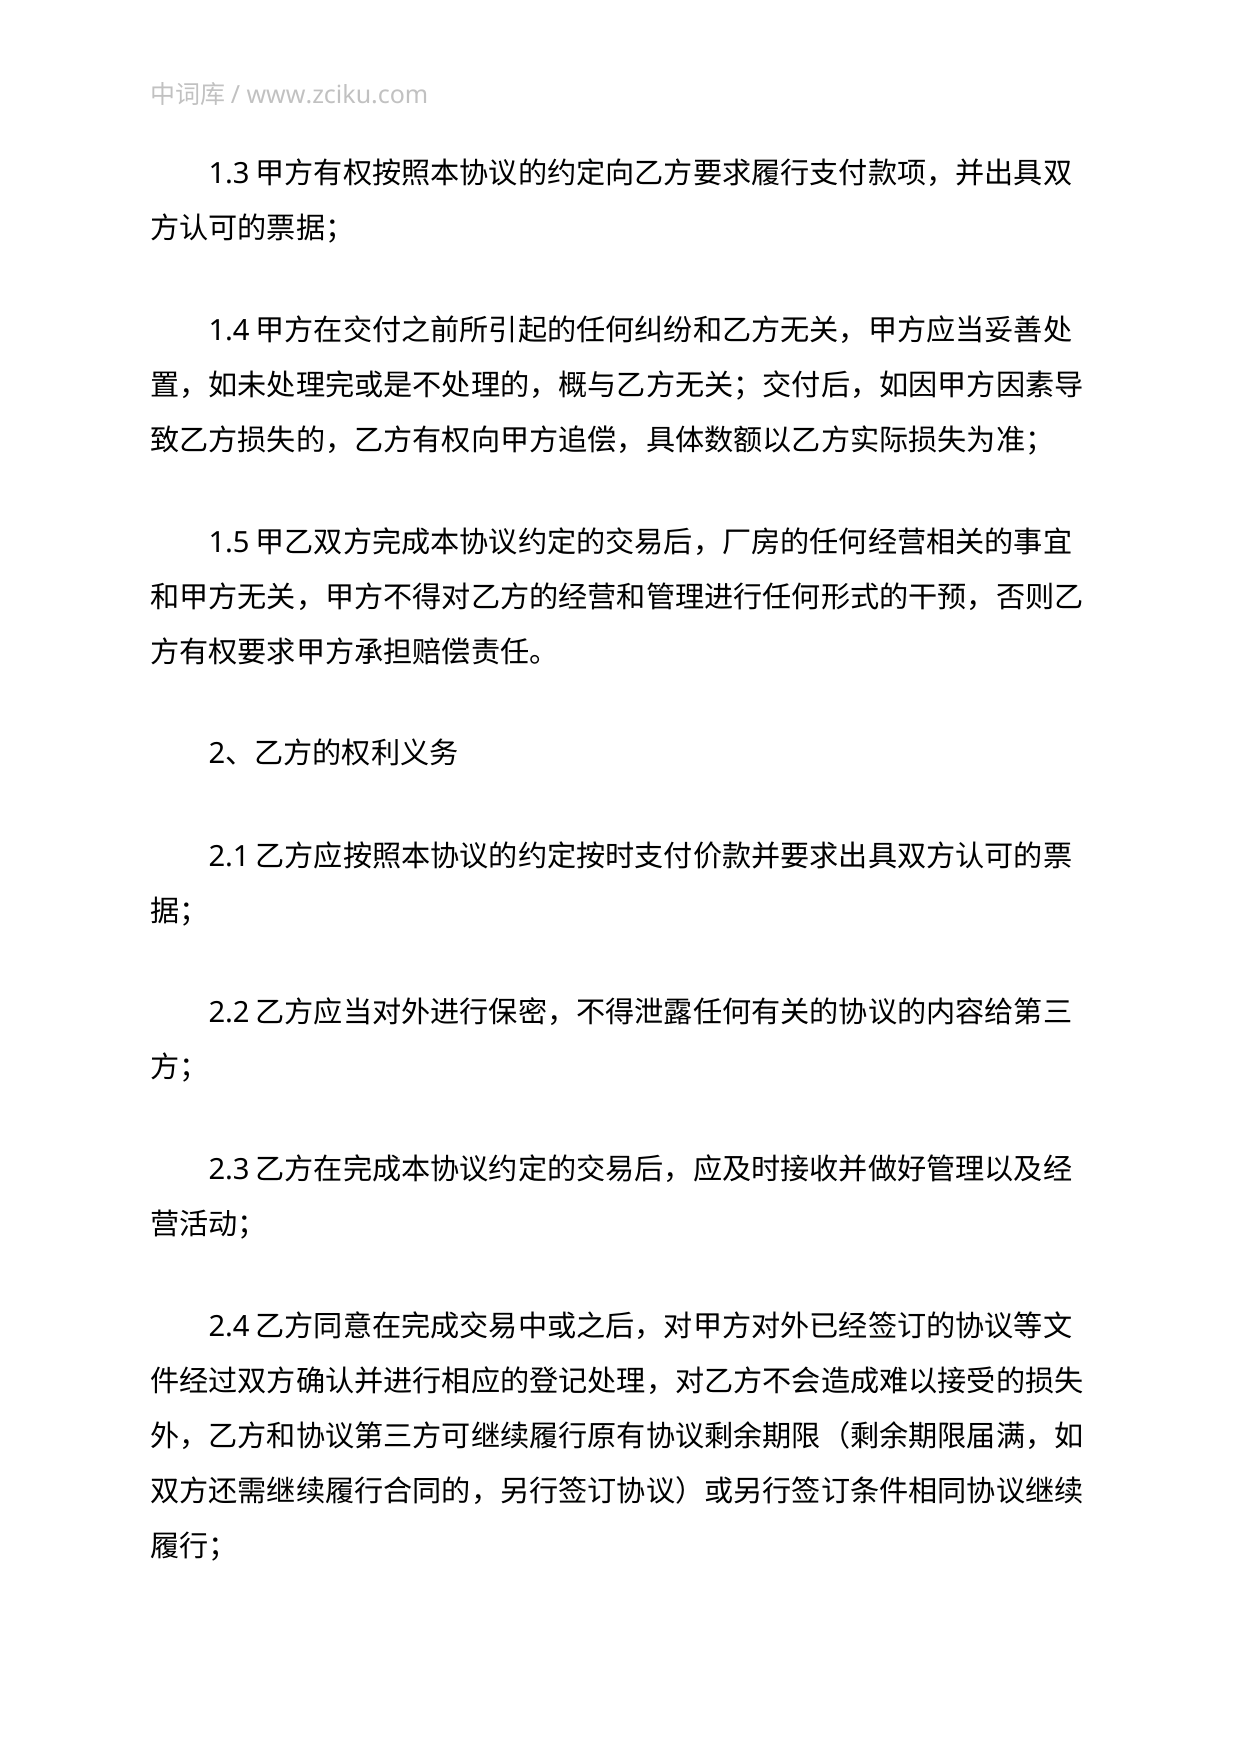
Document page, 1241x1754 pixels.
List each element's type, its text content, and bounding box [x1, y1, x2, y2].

text 2、乙方的权利义务 [150, 730, 1090, 772]
text 1.4甲方在交付之前所引起的任何纠纷和乙方无关，甲方应当妥善处置，如未处理完或是不处理的，概与乙方无关；交付后，如因甲方因素导致乙方损失的，乙方有权向甲方追偿，具体数额以乙方实际损失为准； [150, 307, 1090, 459]
text 2.1乙方应按照本协议的约定按时支付价款并要求出具双方认可的票据； [150, 832, 1090, 929]
text 1.3甲方有权按照本协议的约定向乙方要求履行支付款项，并出具双方认可的票据； [150, 150, 1090, 247]
text 2.4乙方同意在完成交易中或之后，对甲方对外已经签订的协议等文件经过双方确认并进行相应的登记处理，对乙方不会造成难以接受的损失外，乙方和协议第三方可继续履行原有协议剩余期限（剩余期限届满，如双方还需继续履行合同的，另行签订协议）或另行签订条件相同协议继续履行； [150, 1302, 1090, 1564]
text 1.5甲乙双方完成本协议约定的交易后，厂房的任何经营相关的事宜和甲方无关，甲方不得对乙方的经营和管理进行任何形式的干预，否则乙方有权要求甲方承担赔偿责任。 [150, 518, 1090, 671]
text 2.3乙方在完成本协议约定的交易后，应及时接收并做好管理以及经营活动； [150, 1146, 1090, 1243]
text 2.2乙方应当对外进行保密，不得泄露任何有关的协议的内容给第三方； [150, 989, 1090, 1086]
